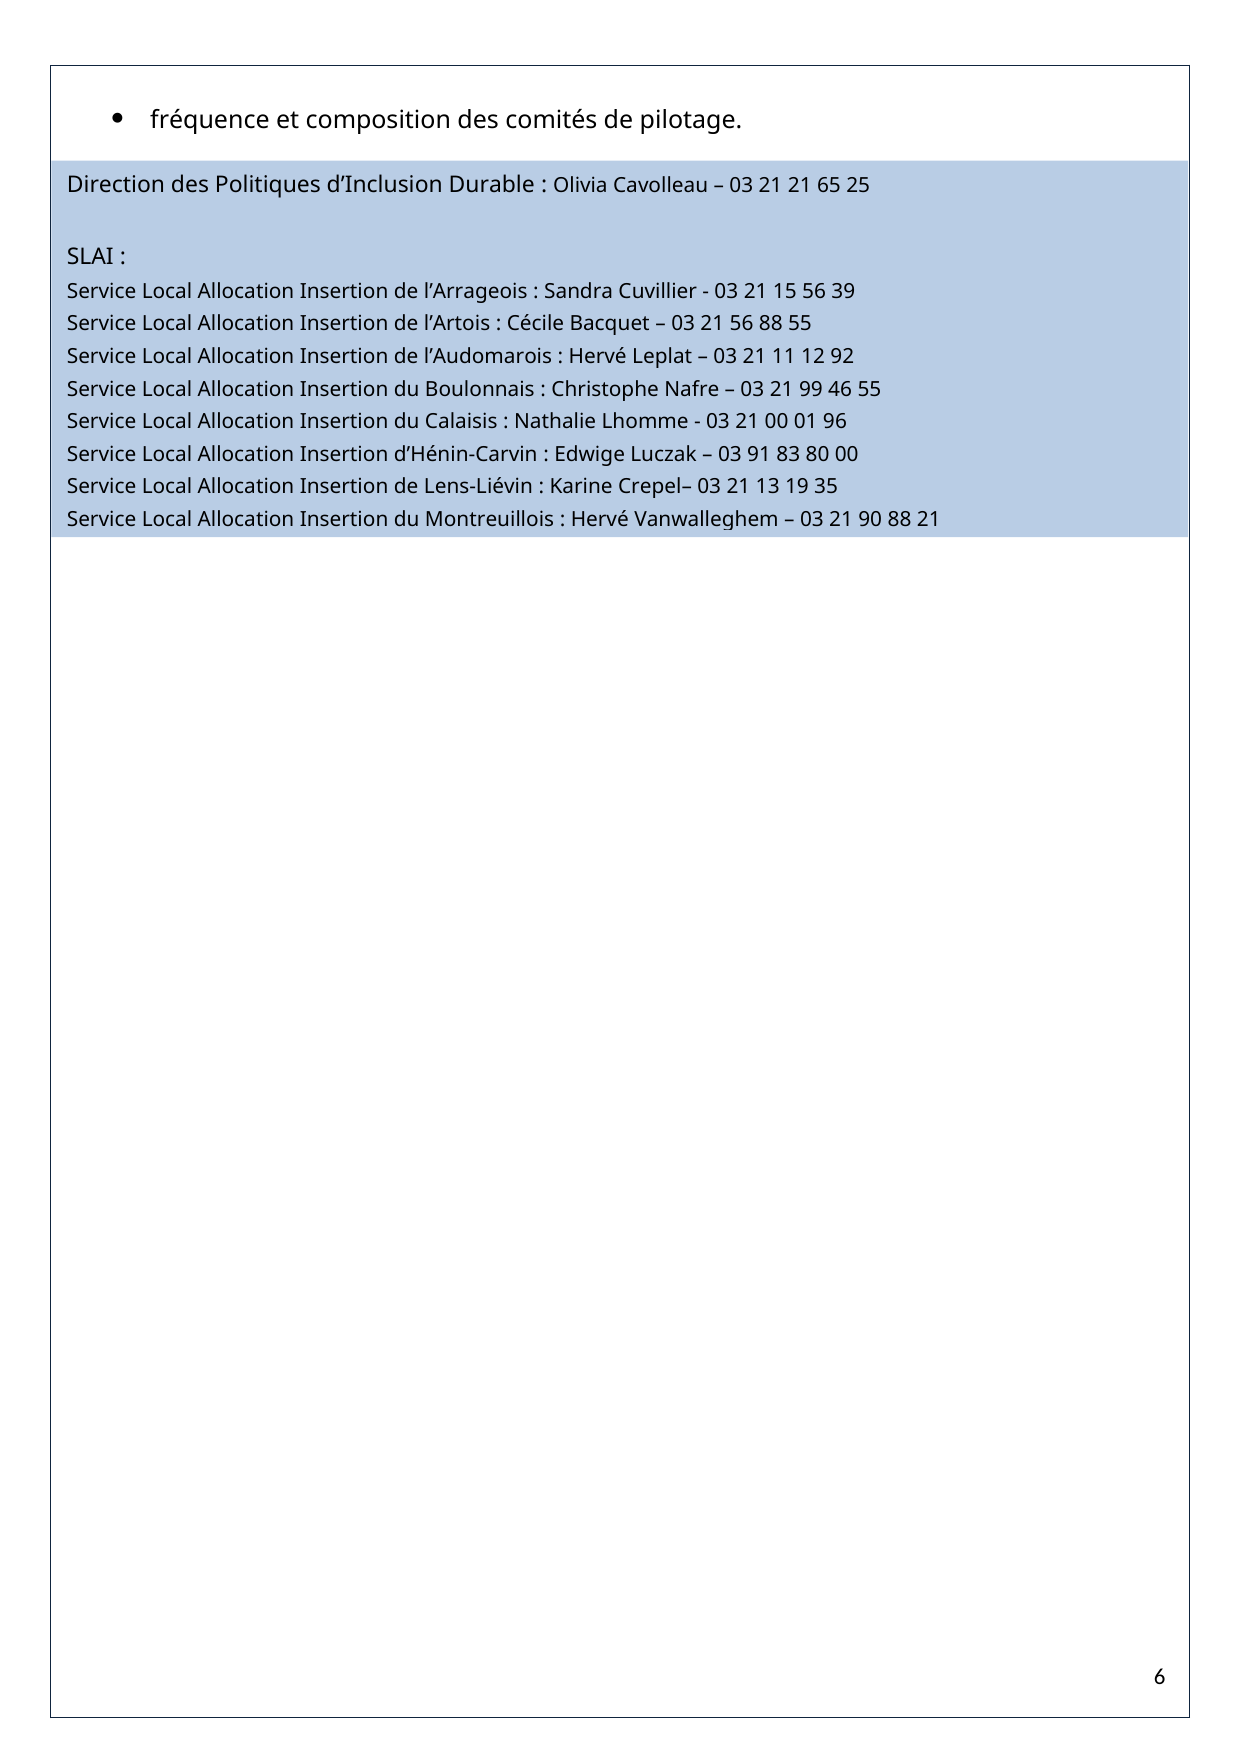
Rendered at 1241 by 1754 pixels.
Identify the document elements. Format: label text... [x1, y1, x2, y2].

list fréquence et composition des comités de pilotage. [112, 102, 1165, 136]
